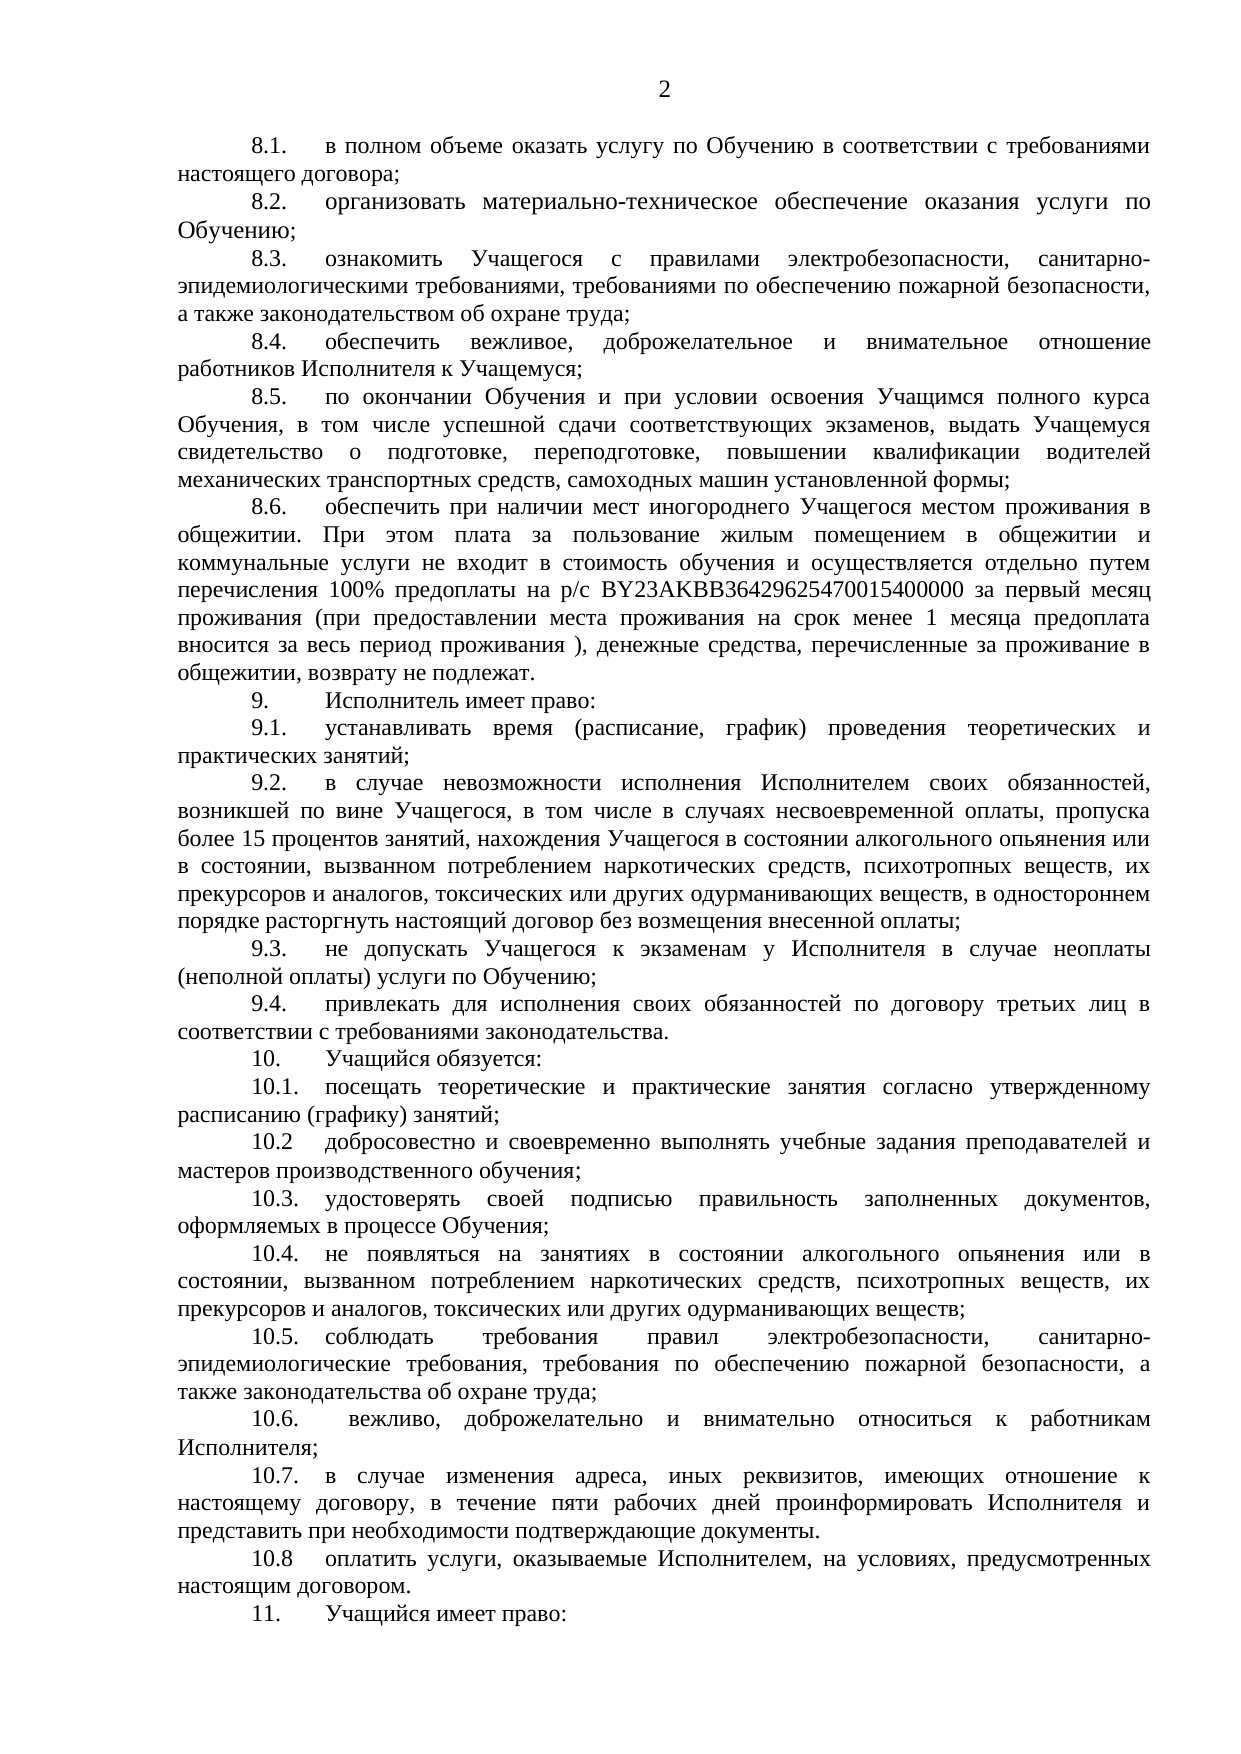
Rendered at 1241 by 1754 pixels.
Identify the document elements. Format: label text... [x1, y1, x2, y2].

text 8.3. ознакомить Учащегося с правилами электробезопасности, санитарно-эпидемиологическими требованиями, требованиями по обеспечению пожарной безопасности, а также законодательством об охране труда; [177, 244, 1152, 327]
text 10.7. в случае изменения адреса, иных реквизитов, имеющих отношение к настоящему договору, в течение пяти рабочих дней проинформировать Исполнителя и представить при необходимости подтверждающие документы. [177, 1461, 1152, 1544]
text 9.3. не допускать Учащегося к экзаменам у Исполнителя в случае неоплаты (неполной оплаты) услуги по Обучению; [177, 934, 1152, 989]
text 10.5. соблюдать требования правил электробезопасности, санитарно-эпидемиологические требования, требования по обеспечению пожарной безопасности, а также законодательства об охране труда; [177, 1322, 1152, 1404]
text 10.4. не появляться на занятиях в состоянии алкогольного опьянения или в состоянии, вызванном потреблением наркотических средств, психотропных веществ, их прекурсоров и аналогов, токсических или других одурманивающих веществ; [177, 1239, 1152, 1322]
text 8.2. организовать материально-техническое обеспечение оказания услуги по Обучению; [177, 186, 1152, 244]
text 8.5. по окончании Обучения и при условии освоения Учащимся полного курса Обучения, в том числе успешной сдачи соответствующих экзаменов, выдать Учащемуся свидетельство о подготовке, переподготовке, повышении квалификации водителей механических транспортных средств, самоходных машин установленной формы; [177, 382, 1152, 492]
text 9.2. в случае невозможности исполнения Исполнителем своих обязанностей, возникшей по вине Учащегося, в том числе в случаях несвоевременной оплаты, пропуска более 15 процентов занятий, нахождения Учащегося в состоянии алкогольного опьянения или в состоянии, вызванном потреблением наркотических средств, психотропных веществ, их прекурсоров и аналогов, токсических или других одурманивающих веществ, в одностороннем порядке расторгнуть настоящий договор без возмещения внесенной оплаты; [177, 768, 1152, 934]
text 10.2 добросовестно и своевременно выполнять учебные задания преподавателей и мастеров производственного обучения; [177, 1127, 1152, 1184]
text 10.3. удостоверять своей подписью правильность заполненных документов, оформляемых в процессе Обучения; [177, 1184, 1152, 1239]
text 11. Учащийся имеет право: [177, 1599, 1152, 1626]
text 9.1. устанавливать время (расписание, график) проведения теоретических и практических занятий; [177, 713, 1152, 768]
text 10. Учащийся обязуется: [177, 1044, 1152, 1072]
text 9.4. привлекать для исполнения своих обязанностей по договору третьих лиц в соответствии с требованиями законодательства. [177, 989, 1152, 1044]
text 8.6. обеспечить при наличии мест иногороднего Учащегося местом проживания в общежитии. При этом плата за пользование жилым помещением в общежитии и коммунальные услуги не входит в стоимость обучения и осуществляется отдельно путем перечисления 100% предоплаты на р/с BY23AKBB36429625470015400000 за первый месяц проживания (при предоставлении места проживания на срок менее 1 месяца предоплата вносится за весь период проживания ), денежные средства, перечисленные за проживание в общежитии, возврату не подлежат. [177, 492, 1152, 686]
text 8.4. обеспечить вежливое, доброжелательное и внимательное отношение работников Исполнителя к Учащемуся; [177, 327, 1152, 382]
text 9. Исполнитель имеет право: [177, 686, 1152, 713]
text 10.8 оплатить услуги, оказываемые Исполнителем, на условиях, предусмотренных настоящим договором. [177, 1544, 1152, 1599]
text 10.6. вежливо, доброжелательно и внимательно относиться к работникам Исполнителя; [177, 1404, 1152, 1461]
text 8.1. в полном объеме оказать услугу по Обучению в соответствии с требованиями настоящего договора; [177, 131, 1152, 186]
text 10.1. посещать теоретические и практические занятия согласно утвержденному расписанию (графику) занятий; [177, 1072, 1152, 1127]
